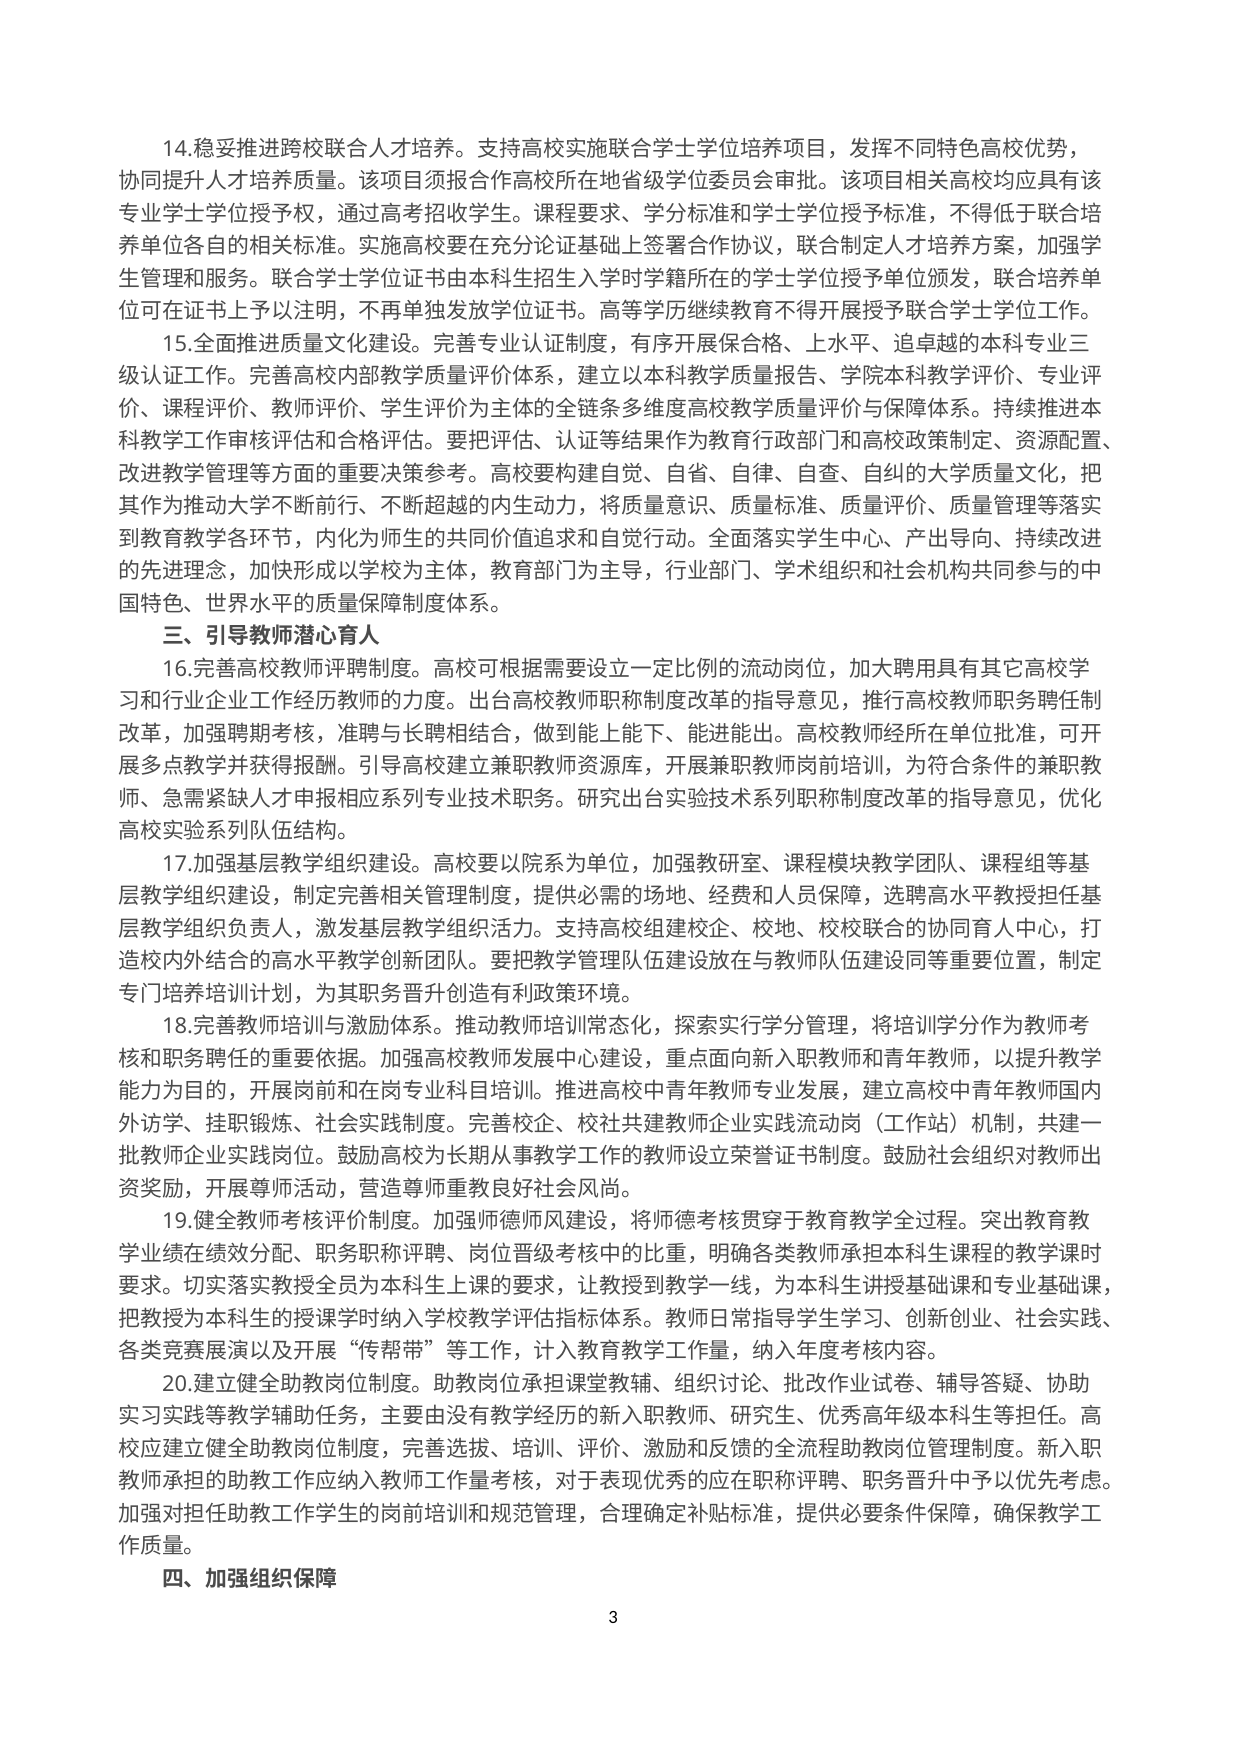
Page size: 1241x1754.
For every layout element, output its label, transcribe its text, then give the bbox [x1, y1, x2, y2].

text 三、引导教师潜心育人 [118, 618, 1107, 650]
text 14.稳妥推进跨校联合人才培养。支持高校实施联合学士学位培养项目，发挥不同特色高校优势，协同提升人才培养质量。该项目须报合作高校所在地省级学位委员会审批。该项目相关高校均应具有该专业学士学位授予权，通过高考招收学生。课程要求、学分标准和学士学位授予标准，不得低于联合培养单位各自的相关标准。实施高校要在充分论证基础上签署合作协议，联合制定人才培养方案，加强学生管理和服务。联合学士学位证书由本科生招生入学时学籍所在的学士学位授予单位颁发，联合培养单位可在证书上予以注明，不再单独发放学位证书。高等学历继续教育不得开展授予联合学士学位工作。 [118, 130, 1107, 325]
text 四、加强组织保障 [118, 1560, 1107, 1593]
text 16.完善高校教师评聘制度。高校可根据需要设立一定比例的流动岗位，加大聘用具有其它高校学习和行业企业工作经历教师的力度。出台高校教师职称制度改革的指导意见，推行高校教师职务聘任制改革，加强聘期考核，准聘与长聘相结合，做到能上能下、能进能出。高校教师经所在单位批准，可开展多点教学并获得报酬。引导高校建立兼职教师资源库，开展兼职教师岗前培训，为符合条件的兼职教师、急需紧缺人才申报相应系列专业技术职务。研究出台实验技术系列职称制度改革的指导意见，优化高校实验系列队伍结构。 [118, 650, 1107, 845]
text 18.完善教师培训与激励体系。推动教师培训常态化，探索实行学分管理，将培训学分作为教师考核和职务聘任的重要依据。加强高校教师发展中心建设，重点面向新入职教师和青年教师，以提升教学能力为目的，开展岗前和在岗专业科目培训。推进高校中青年教师专业发展，建立高校中青年教师国内外访学、挂职锻炼、社会实践制度。完善校企、校社共建教师企业实践流动岗（工作站）机制，共建一批教师企业实践岗位。鼓励高校为长期从事教学工作的教师设立荣誉证书制度。鼓励社会组织对教师出资奖励，开展尊师活动，营造尊师重教良好社会风尚。 [118, 1008, 1107, 1203]
text 15.全面推进质量文化建设。完善专业认证制度，有序开展保合格、上水平、追卓越的本科专业三级认证工作。完善高校内部教学质量评价体系，建立以本科教学质量报告、学院本科教学评价、专业评价、课程评价、教师评价、学生评价为主体的全链条多维度高校教学质量评价与保障体系。持续推进本科教学工作审核评估和合格评估。要把评估、认证等结果作为教育行政部门和高校政策制定、资源配置、改进教学管理等方面的重要决策参考。高校要构建自觉、自省、自律、自查、自纠的大学质量文化，把其作为推动大学不断前行、不断超越的内生动力，将质量意识、质量标准、质量评价、质量管理等落实到教育教学各环节，内化为师生的共同价值追求和自觉行动。全面落实学生中心、产出导向、持续改进的先进理念，加快形成以学校为主体，教育部门为主导，行业部门、学术组织和社会机构共同参与的中国特色、世界水平的质量保障制度体系。 [118, 325, 1107, 618]
text 19.健全教师考核评价制度。加强师德师风建设，将师德考核贯穿于教育教学全过程。突出教育教学业绩在绩效分配、职务职称评聘、岗位晋级考核中的比重，明确各类教师承担本科生课程的教学课时要求。切实落实教授全员为本科生上课的要求，让教授到教学一线，为本科生讲授基础课和专业基础课，把教授为本科生的授课学时纳入学校教学评估指标体系。教师日常指导学生学习、创新创业、社会实践、各类竞赛展演以及开展“传帮带”等工作，计入教育教学工作量，纳入年度考核内容。 [118, 1203, 1107, 1365]
text 17.加强基层教学组织建设。高校要以院系为单位，加强教研室、课程模块教学团队、课程组等基层教学组织建设，制定完善相关管理制度，提供必需的场地、经费和人员保障，选聘高水平教授担任基层教学组织负责人，激发基层教学组织活力。支持高校组建校企、校地、校校联合的协同育人中心，打造校内外结合的高水平教学创新团队。要把教学管理队伍建设放在与教师队伍建设同等重要位置，制定专门培养培训计划，为其职务晋升创造有利政策环境。 [118, 845, 1107, 1008]
text 20.建立健全助教岗位制度。助教岗位承担课堂教辅、组织讨论、批改作业试卷、辅导答疑、协助实习实践等教学辅助任务，主要由没有教学经历的新入职教师、研究生、优秀高年级本科生等担任。高校应建立健全助教岗位制度，完善选拔、培训、评价、激励和反馈的全流程助教岗位管理制度。新入职教师承担的助教工作应纳入教师工作量考核，对于表现优秀的应在职称评聘、职务晋升中予以优先考虑。加强对担任助教工作学生的岗前培训和规范管理，合理确定补贴标准，提供必要条件保障，确保教学工作质量。 [118, 1365, 1107, 1560]
